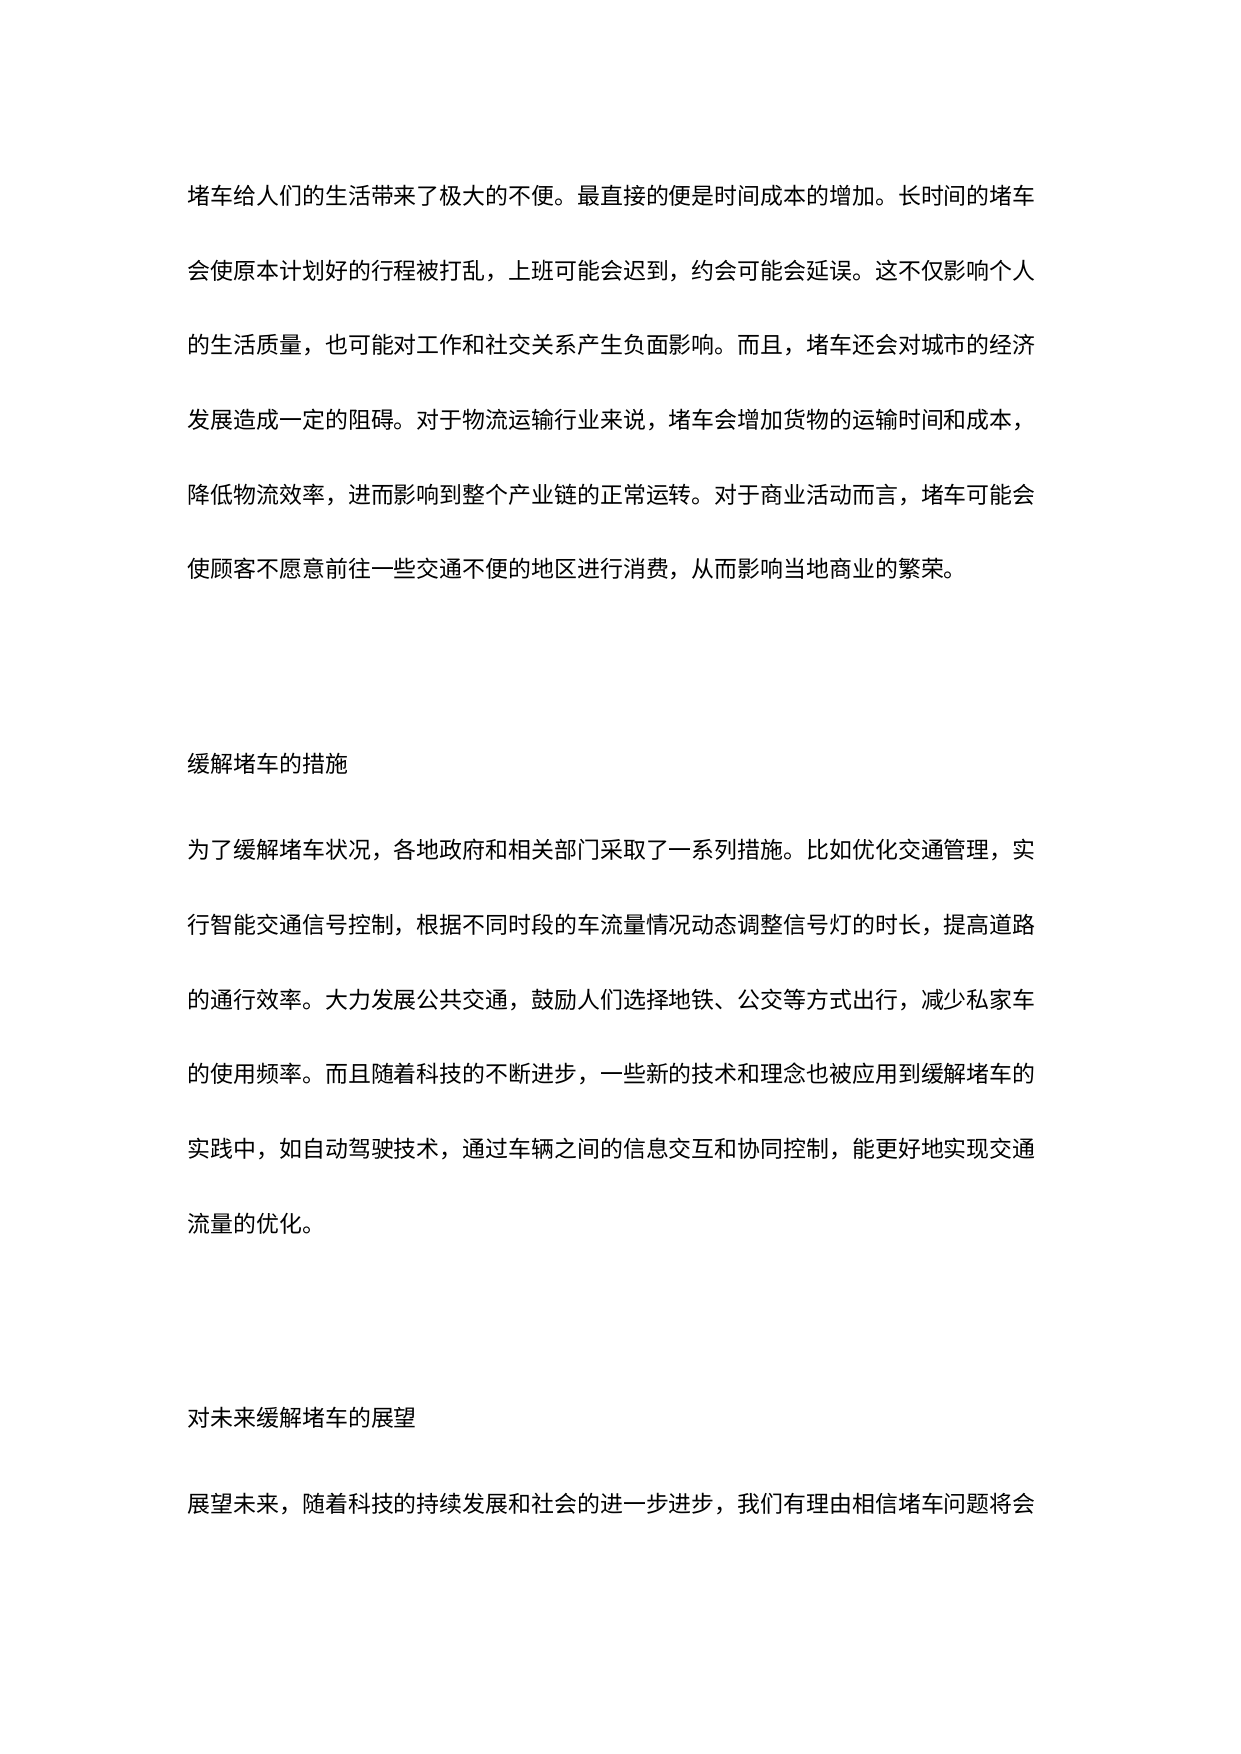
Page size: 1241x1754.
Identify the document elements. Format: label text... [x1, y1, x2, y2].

text 对未来缓解堵车的展望 [187, 1384, 1053, 1449]
text 堵车给人们的生活带来了极大的不便。最直接的便是时间成本的增加。长时间的堵车会使原本计划好的行程被打乱，上班可能会迟到，约会可能会延误。这不仅影响个人的生活质量，也可能对工作和社交关系产生负面影响。而且，堵车还会对城市的经济发展造成一定的阻碍。对于物流运输行业来说，堵车会增加货物的运输时间和成本，降低物流效率，进而影响到整个产业链的正常运转。对于商业活动而言，堵车可能会使顾客不愿意前往一些交通不便的地区进行消费，从而影响当地商业的繁荣。 [187, 162, 1053, 600]
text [187, 1471, 1053, 1536]
text 为了缓解堵车状况，各地政府和相关部门采取了一系列措施。比如优化交通管理，实行智能交通信号控制，根据不同时段的车流量情况动态调整信号灯的时长，提高道路的通行效率。大力发展公共交通，鼓励人们选择地铁、公交等方式出行，减少私家车的使用频率。而且随着科技的不断进步，一些新的技术和理念也被应用到缓解堵车的实践中，如自动驾驶技术，通过车辆之间的信息交互和协同控制，能更好地实现交通流量的优化。 [187, 816, 1053, 1255]
text 缓解堵车的措施 [187, 730, 1053, 795]
